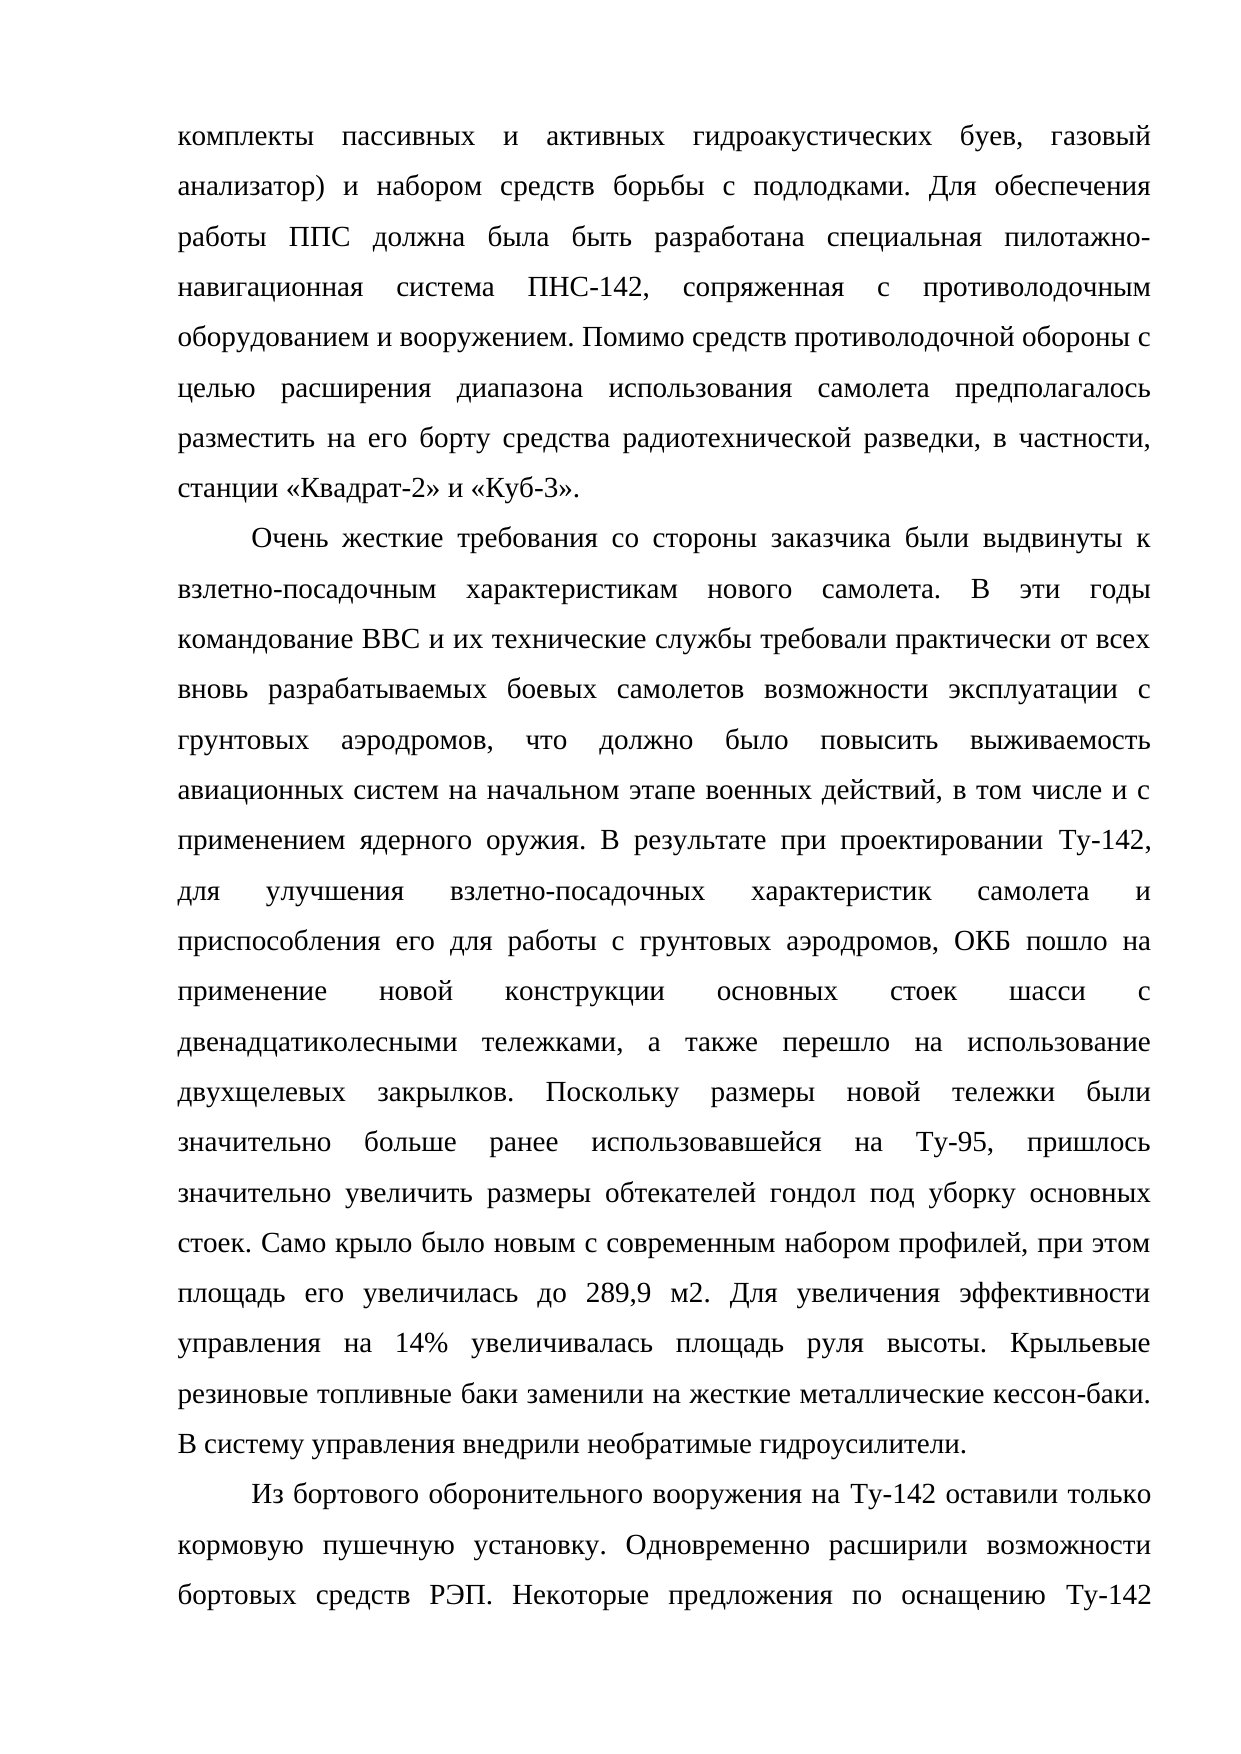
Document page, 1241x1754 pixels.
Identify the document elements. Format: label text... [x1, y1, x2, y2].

text Очень жесткие требования со стороны заказчика были выдвинуты к взлетно-посадочным характеристикам нового самолета. В эти годы командование ВВС и их технические службы требовали практически от всех вновь разрабатываемых боевых самолетов возможности эксплуатации с грунтовых аэродромов, что должно было повысить выживаемость авиационных систем на начальном этапе военных действий, в том числе и с применением ядерного оружия. В результате при проектировании Ту-142, для улучшения взлетно-посадочных характеристик самолета и приспособления его для работы с грунтовых аэродромов, ОКБ пошло на применение новой конструкции основных стоек шасси с двенадцатиколесными тележками, а также перешло на использование двухщелевых закрылков. Поскольку размеры новой тележки были значительно больше ранее использовавшейся на Ту-95, пришлось значительно увеличить размеры обтекателей гондол под уборку основных стоек. Само крыло было новым с современным набором профилей, при этом площадь его увеличилась до 289,9 м2. Для увеличения эффективности управления на 14% увеличивалась площадь руля высоты. Крыльевые резиновые топливные баки заменили на жесткие металлические кессон-баки. В систему управления внедрили необратимые гидроусилители. [177, 521, 1152, 1460]
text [177, 1477, 1152, 1611]
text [177, 118, 1152, 504]
